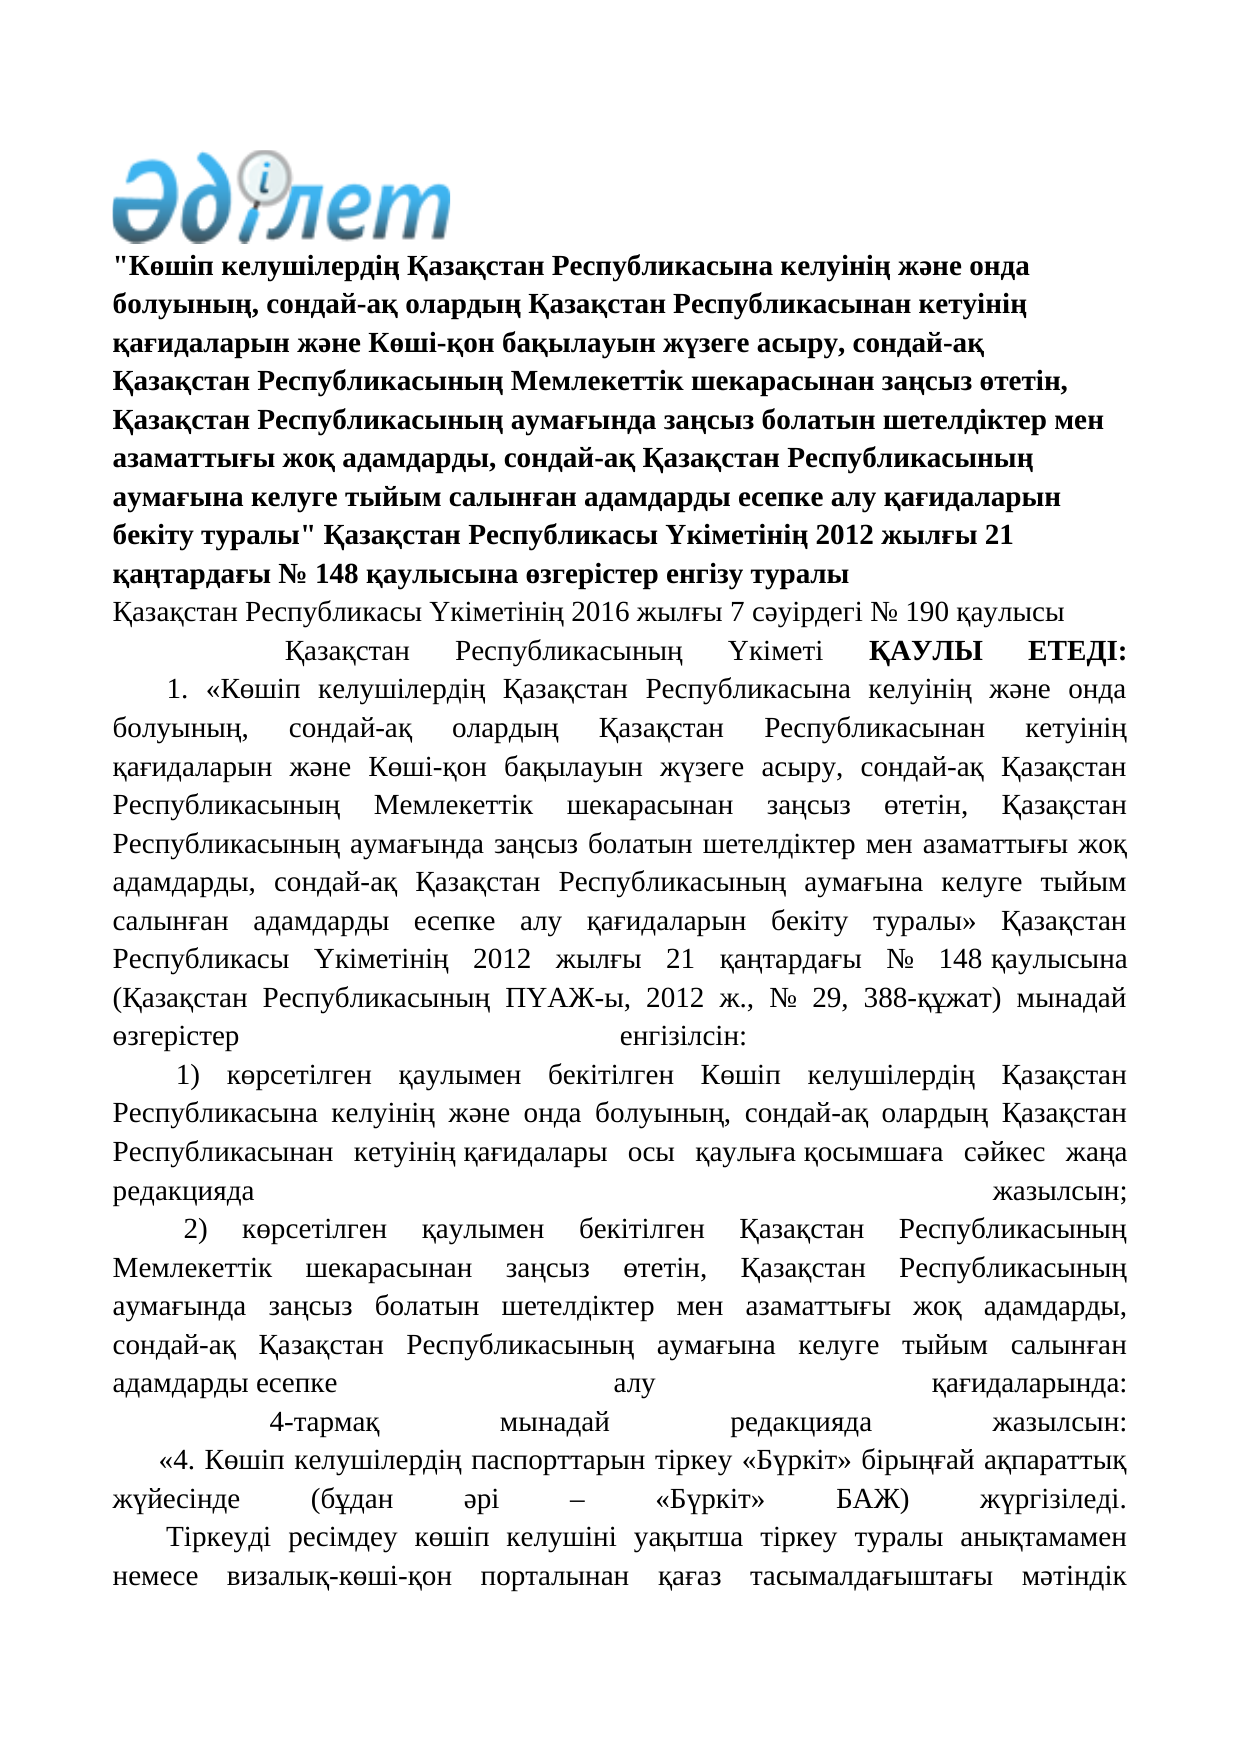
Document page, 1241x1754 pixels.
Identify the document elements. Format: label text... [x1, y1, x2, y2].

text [112, 633, 1128, 1592]
text Қазақстан Республикасы Үкіметінің 2016 жылғы 7 сәуірдегі № 190 қаулысы [112, 594, 1128, 628]
picture [112, 150, 451, 244]
text "Көшіп келушілердің Қазақстан Республикасына келуінің және онда болуының, сондай-ақ олардың Қазақстан Республикасынан кетуінің қағидаларын және Көші-қон бақылауын жүзеге асыру, сондай-ақ Қазақстан Республикасының Мемлекеттік шекарасынан заңсыз өтетін, Қазақстан Республикасының аумағында заңсыз болатын шетелдіктер мен азаматтығы жоқ адамдарды, сондай-ақ Қазақстан Республикасының аумағына келуге тыйым салынған адамдарды есепке алу қағидаларын бекіту туралы" Қазақстан Республикасы Үкіметінің 2012 жылғы 21 қаңтардағы № 148 қаулысына өзгерістер енгізу туралы [112, 248, 1128, 589]
